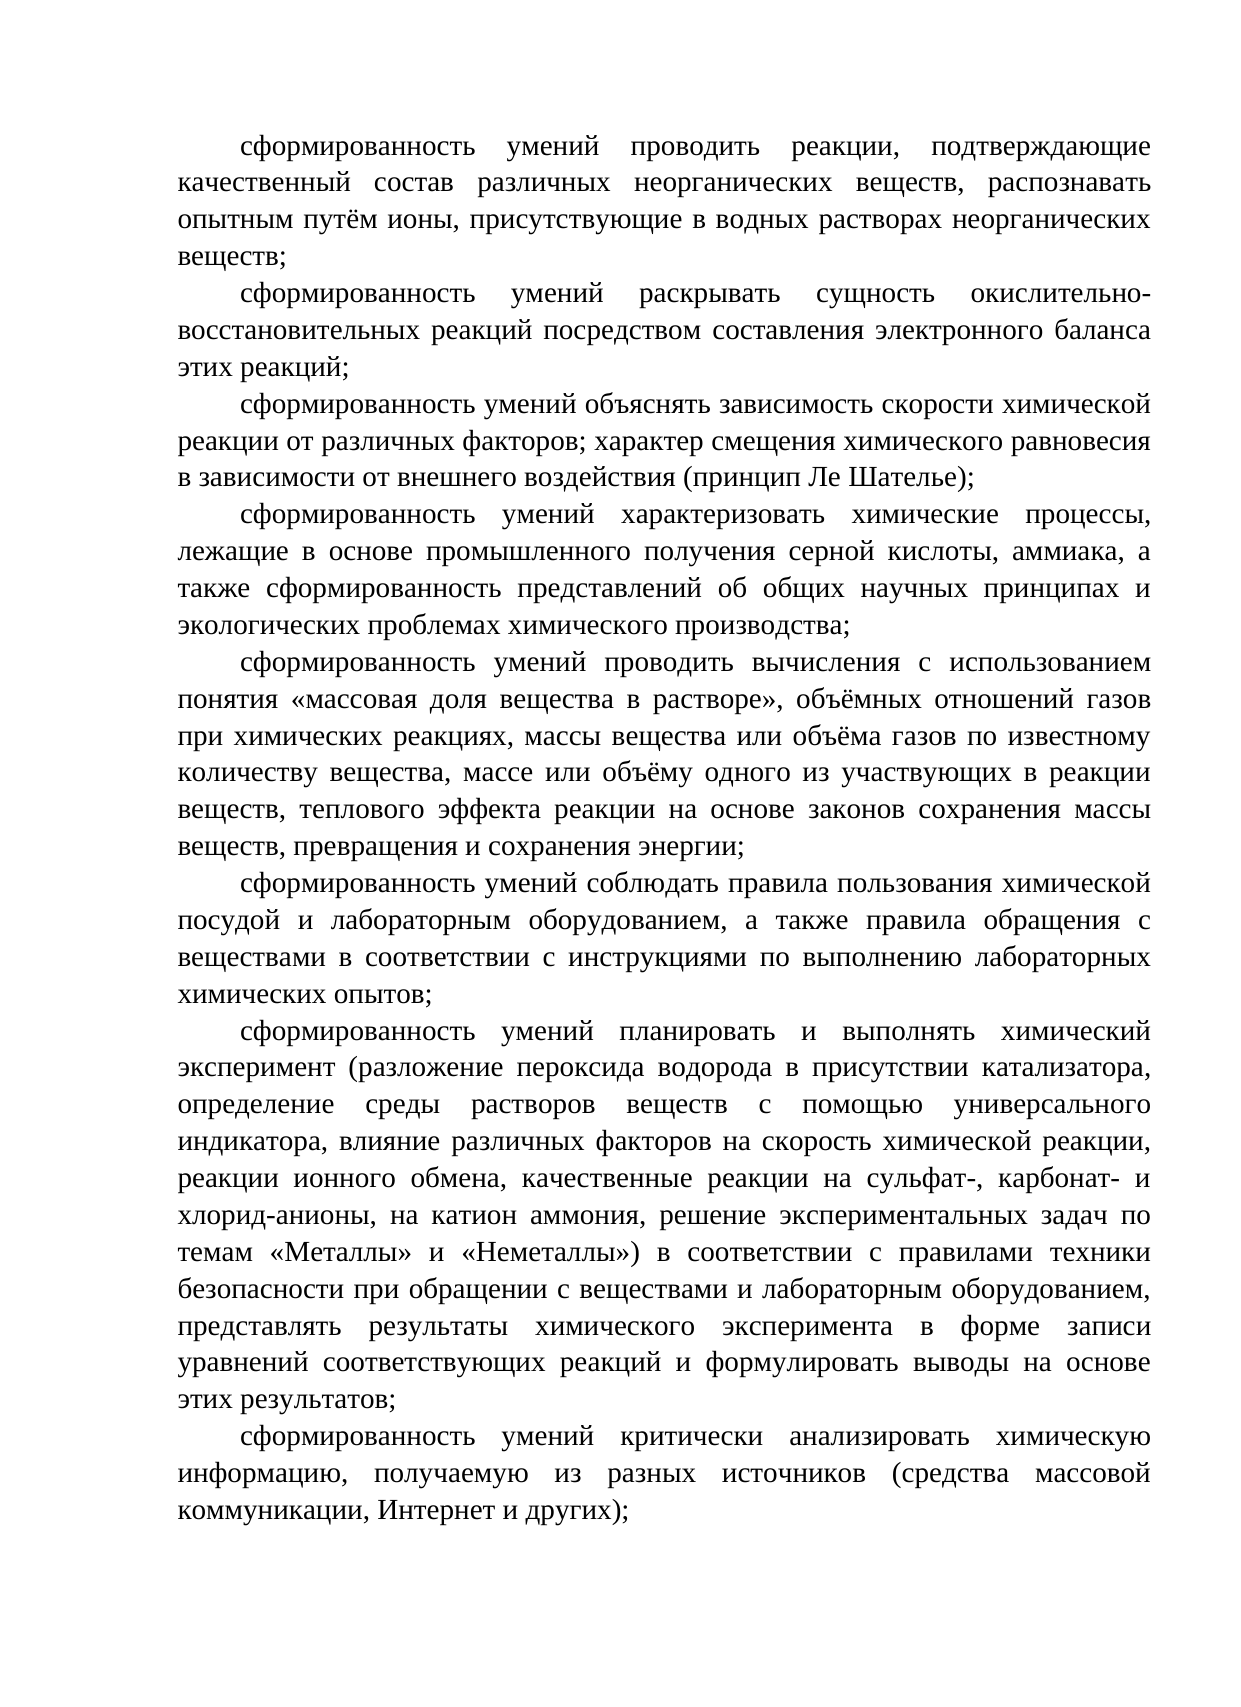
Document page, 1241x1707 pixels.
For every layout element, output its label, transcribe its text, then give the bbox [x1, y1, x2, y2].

text сформированность умений проводить вычисления с использованием понятия «массовая доля вещества в растворе», объёмных отношений газов при химических реакциях, массы вещества или объёма газов по известному количеству вещества, массе или объёму одного из участвующих в реакции веществ, теплового эффекта реакции на основе законов сохранения массы веществ, превращения и сохранения энергии; [177, 644, 1152, 862]
text сформированность умений соблюдать правила пользования химической посудой и лабораторным оборудованием, а также правила обращения с веществами в соответствии с инструкциями по выполнению лабораторных химических опытов; [177, 865, 1152, 1009]
text сформированность умений характеризовать химические процессы, лежащие в основе промышленного получения серной кислоты, аммиака, а также сформированность представлений об общих научных принципах и экологических проблемах химического производства; [177, 496, 1152, 641]
text сформированность умений планировать и выполнять химический эксперимент (разложение пероксида водорода в присутствии катализатора, определение среды растворов веществ с помощью универсального индикатора, влияние различных факторов на скорость химической реакции, реакции ионного обмена, качественные реакции на сульфат-, карбонат- и хлорид-анионы, на катион аммония, решение экспериментальных задач по темам «Металлы» и «Неметаллы») в соответствии с правилами техники безопасности при обращении с веществами и лабораторным оборудованием, представлять результаты химического эксперимента в форме записи уравнений соответствующих реакций и формулировать выводы на основе этих результатов; [177, 1013, 1152, 1415]
text сформированность умений раскрывать сущность окислительно-восстановительных реакций посредством составления электронного баланса этих реакций; [177, 275, 1152, 382]
text сформированность умений проводить реакции, подтверждающие качественный состав различных неорганических веществ, распознавать опытным путём ионы, присутствующие в водных растворах неорганических веществ; [177, 128, 1152, 272]
text сформированность умений объяснять зависимость скорости химической реакции от различных факторов; характер смещения химического равновесия в зависимости от внешнего воздействия (принцип Ле Шателье); [177, 386, 1152, 493]
text сформированность умений критически анализировать химическую информацию, получаемую из разных источников (средства массовой коммуникации, Интернет и других); [177, 1418, 1152, 1526]
